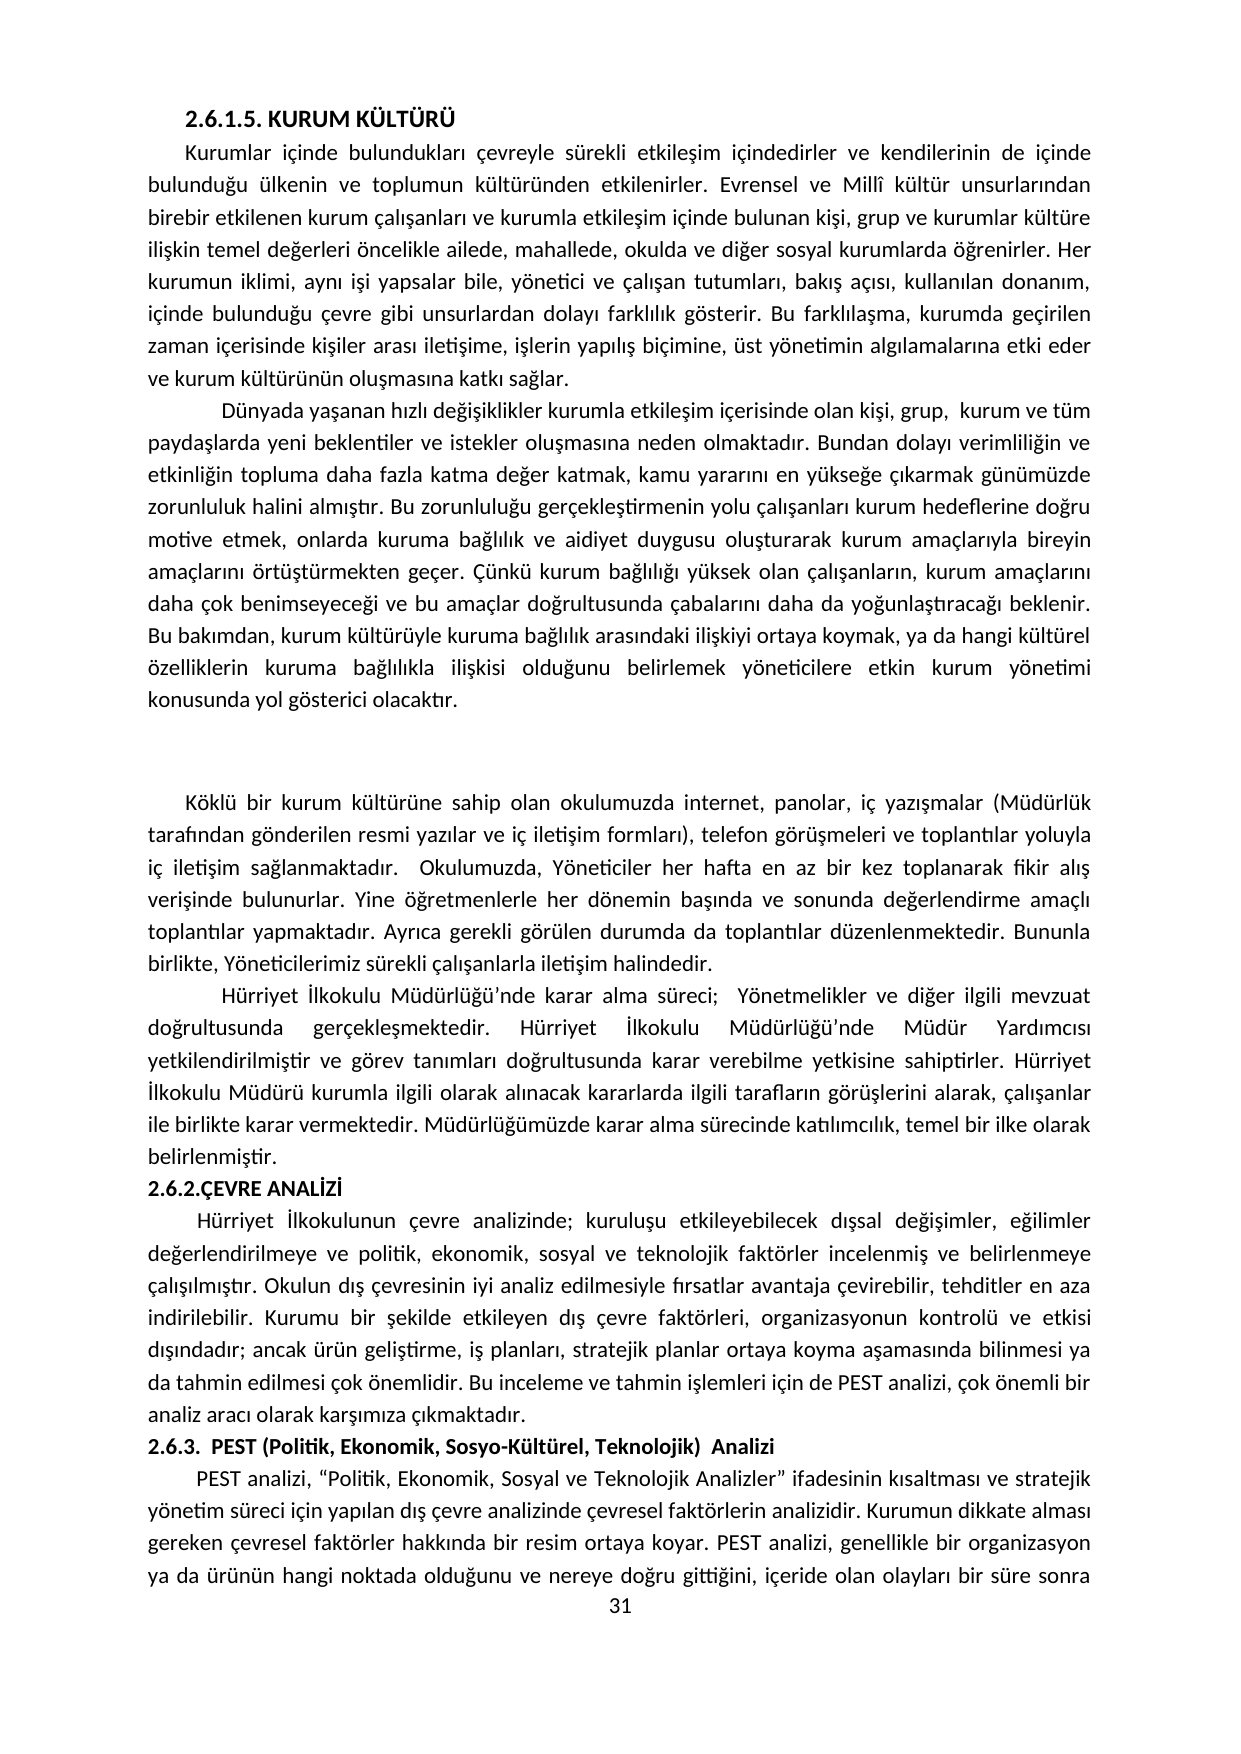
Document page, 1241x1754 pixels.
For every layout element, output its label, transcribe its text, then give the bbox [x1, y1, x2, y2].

text 2.6.3. PEST (Politik, Ekonomik, Sosyo-Kültürel, Teknolojik) Analizi [148, 1432, 1093, 1460]
text Hürriyet İlkokulu Müdürlüğü’nde karar alma süreci; Yönetmelikler ve diğer ilgili mevzuat doğrultusunda gerçekleşmektedir. Hürriyet İlkokulu Müdürlüğü’nde Müdür Yardımcısı yetkilendirilmiştir ve görev tanımları doğrultusunda karar verebilme yetkisine sahiptirler. Hürriyet İlkokulu Müdürü kurumla ilgili olarak alınacak kararlarda ilgili tarafların görüşlerini alarak, çalışanlar ile birlikte karar vermektedir. Müdürlüğümüzde karar alma sürecinde katılımcılık, temel bir ilke olarak belirlenmiştir. [148, 981, 1093, 1170]
text Dünyada yaşanan hızlı değişiklikler kurumla etkileşim içerisinde olan kişi, grup, kurum ve tüm paydaşlarda yeni beklentiler ve istekler oluşmasına neden olmaktadır. Bundan dolayı verimliliğin ve etkinliğin topluma daha fazla katma değer katmak, kamu yararını en yükseğe çıkarmak günümüzde zorunluluk halini almıştır. Bu zorunluluğu gerçekleştirmenin yolu çalışanları kurum hedeflerine doğru motive etmek, onlarda kuruma bağlılık ve aidiyet duygusu oluşturarak kurum amaçlarıyla bireyin amaçlarını örtüştürmekten geçer. Çünkü kurum bağlılığı yüksek olan çalışanların, kurum amaçlarını daha çok benimseyeceği ve bu amaçlar doğrultusunda çabalarını daha da yoğunlaştıracağı beklenir. Bu bakımdan, kurum kültürüyle kuruma bağlılık arasındaki ilişkiyi ortaya koymak, ya da hangi kültürel özelliklerin kuruma bağlılıkla ilişkisi olduğunu belirlemek yöneticilere etkin kurum yönetimi konusunda yol gösterici olacaktır. [148, 396, 1093, 714]
text 2.6.2.ÇEVRE ANALİZİ [148, 1174, 1093, 1202]
text Köklü bir kurum kültürüne sahip olan okulumuzda internet, panolar, iç yazışmalar (Müdürlük tarafından gönderilen resmi yazılar ve iç iletişim formları), telefon görüşmeleri ve toplantılar yoluyla iç iletişim sağlanmaktadır. Okulumuzda, Yöneticiler her hafta en az bir kez toplanarak fikir alış verişinde bulunurlar. Yine öğretmenlerle her dönemin başında ve sonunda değerlendirme amaçlı toplantılar yapmaktadır. Ayrıca gerekli görülen durumda da toplantılar düzenlenmektedir. Bununla birlikte, Yöneticilerimiz sürekli çalışanlarla iletişim halindedir. [148, 788, 1093, 977]
text Kurumlar içinde bulundukları çevreyle sürekli etkileşim içindedirler ve kendilerinin de içinde bulunduğu ülkenin ve toplumun kültüründen etkilenirler. Evrensel ve Millî kültür unsurlarından birebir etkilenen kurum çalışanları ve kurumla etkileşim içinde bulunan kişi, grup ve kurumlar kültüre ilişkin temel değerleri öncelikle ailede, mahallede, okulda ve diğer sosyal kurumlarda öğrenirler. Her kurumun iklimi, aynı işi yapsalar bile, yönetici ve çalışan tutumları, bakış açısı, kullanılan donanım, içinde bulunduğu çevre gibi unsurlardan dolayı farklılık gösterir. Bu farklılaşma, kurumda geçirilen zaman içerisinde kişiler arası iletişime, işlerin yapılış biçimine, üst yönetimin algılamalarına etki eder ve kurum kültürünün oluşmasına katkı sağlar. [148, 138, 1093, 392]
text Hürriyet İlkokulunun çevre analizinde; kuruluşu etkileyebilecek dışsal değişimler, eğilimler değerlendirilmeye ve politik, ekonomik, sosyal ve teknolojik faktörler incelenmiş ve belirlenmeye çalışılmıştır. Okulun dış çevresinin iyi analiz edilmesiyle fırsatlar avantaja çevirebilir, tehditler en aza indirilebilir. Kurumu bir şekilde etkileyen dış çevre faktörleri, organizasyonun kontrolü ve etkisi dışındadır; ancak ürün geliştirme, iş planları, stratejik planlar ortaya koyma aşamasında bilinmesi ya da tahmin edilmesi çok önemlidir. Bu inceleme ve tahmin işlemleri için de PEST analizi, çok önemli bir analiz aracı olarak karşımıza çıkmaktadır. [148, 1207, 1093, 1428]
text 2.6.1.5. KURUM KÜLTÜRÜ [148, 103, 1093, 134]
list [148, 1464, 1093, 1589]
